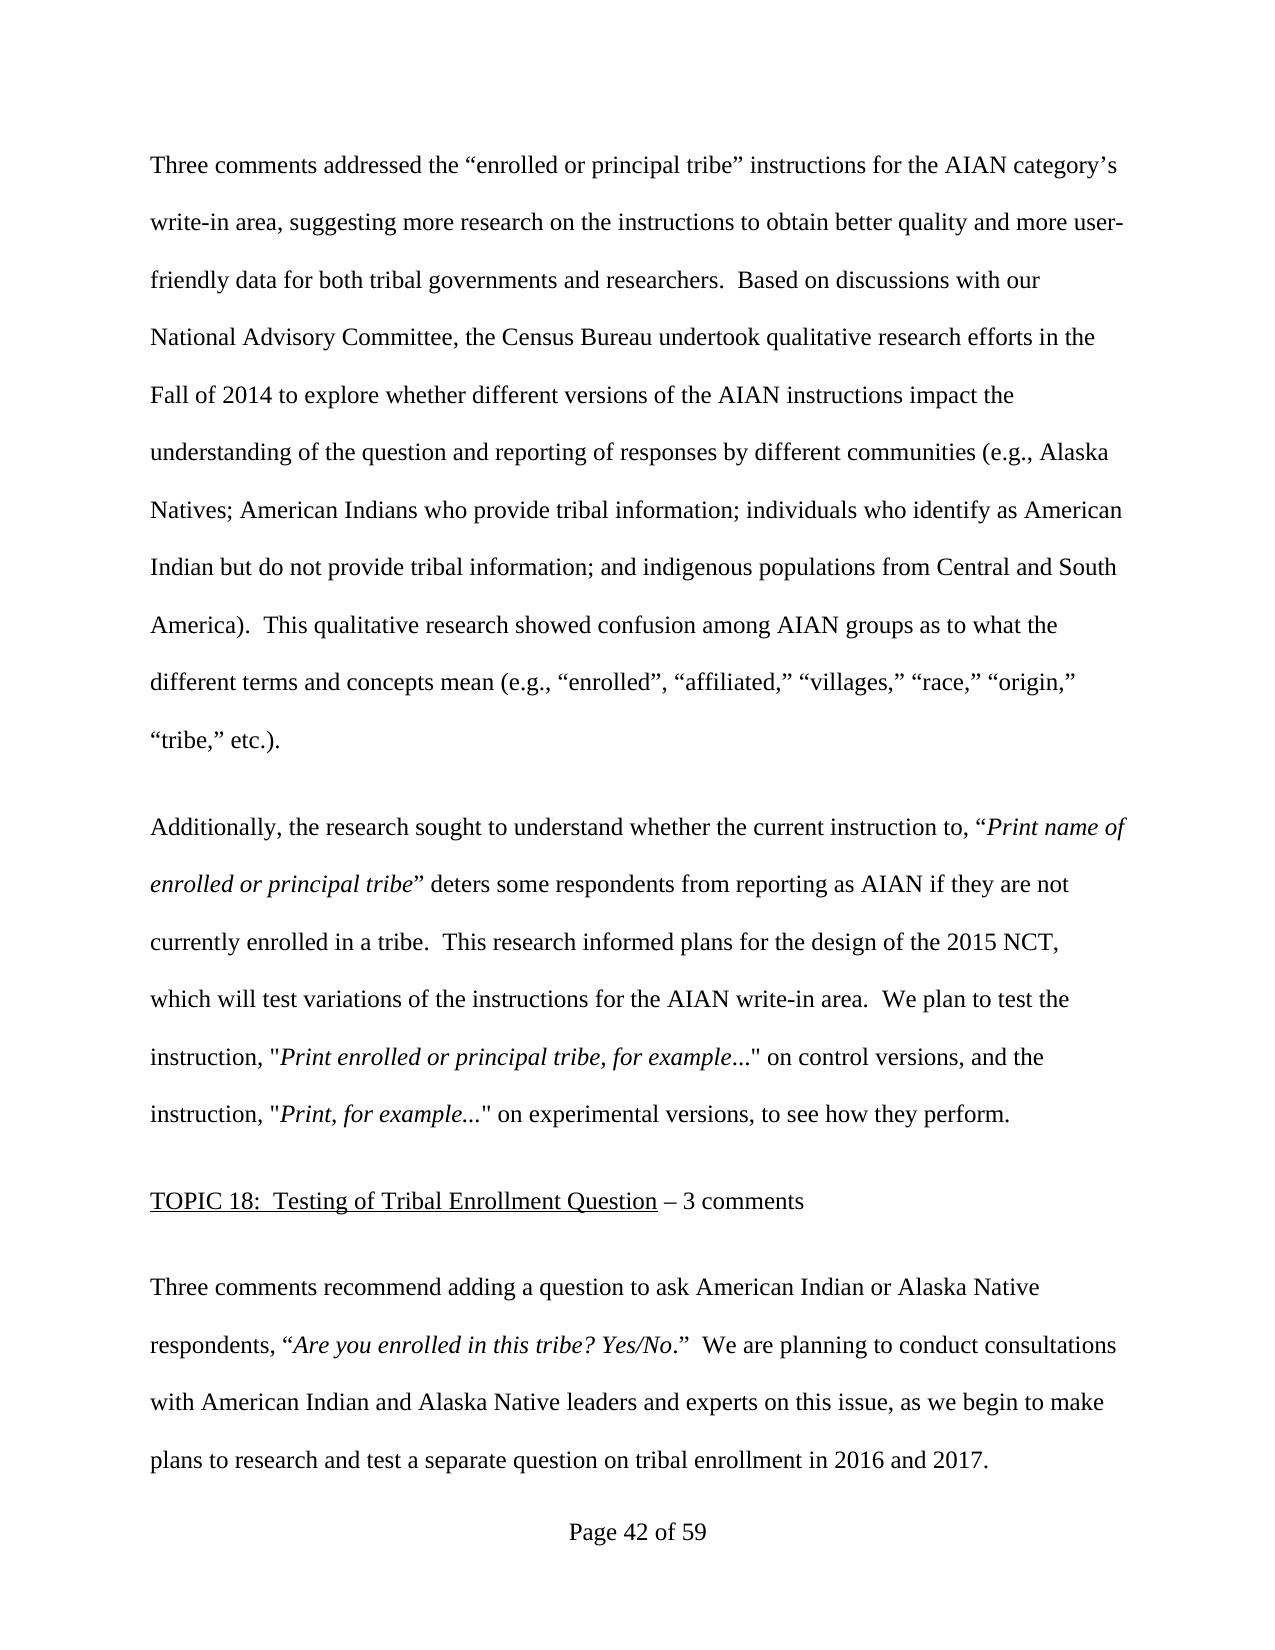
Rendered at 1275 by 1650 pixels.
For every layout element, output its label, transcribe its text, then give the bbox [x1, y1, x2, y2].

text Three comments addressed the “enrolled or principal tribe” instructions for the AIAN category’s write-in area, suggesting more research on the instructions to obtain better quality and more user-friendly data for both tribal governments and researchers. Based on discussions with our National Advisory Committee, the Census Bureau undertook qualitative research efforts in the Fall of 2014 to explore whether different versions of the AIAN instructions impact the understanding of the question and reporting of responses by different communities (e.g., Alaska Natives; American Indians who provide tribal information; individuals who identify as American Indian but do not provide tribal information; and indigenous populations from Central and South America). This qualitative research showed confusion among AIAN groups as to what the different terms and concepts mean (e.g., “enrolled”, “affiliated,” “villages,” “race,” “origin,” “tribe,” etc.). [150, 150, 1125, 754]
text Additionally, the research sought to understand whether the current instruction to, “Print name of enrolled or principal tribe” deters some respondents from reporting as AIAN if they are not currently enrolled in a tribe. This research informed plans for the design of the 2015 NCT, which will test variations of the instructions for the AIAN write-in area. We plan to test the instruction, "Print enrolled or principal tribe, for example..." on control versions, and the instruction, "Print, for example..." on experimental versions, to see how they perform. [150, 812, 1125, 1128]
text Three comments recommend adding a question to ask American Indian or Alaska Native respondents, “Are you enrolled in this tribe? Yes/No.” We are planning to conduct consultations with American Indian and Alaska Native leaders and experts on this issue, as we begin to make plans to research and test a separate question on tribal enrollment in 2016 and 2017. [150, 1272, 1125, 1474]
text TOPIC 18: Testing of Tribal Enrollment Question – 3 comments [150, 1186, 1125, 1214]
